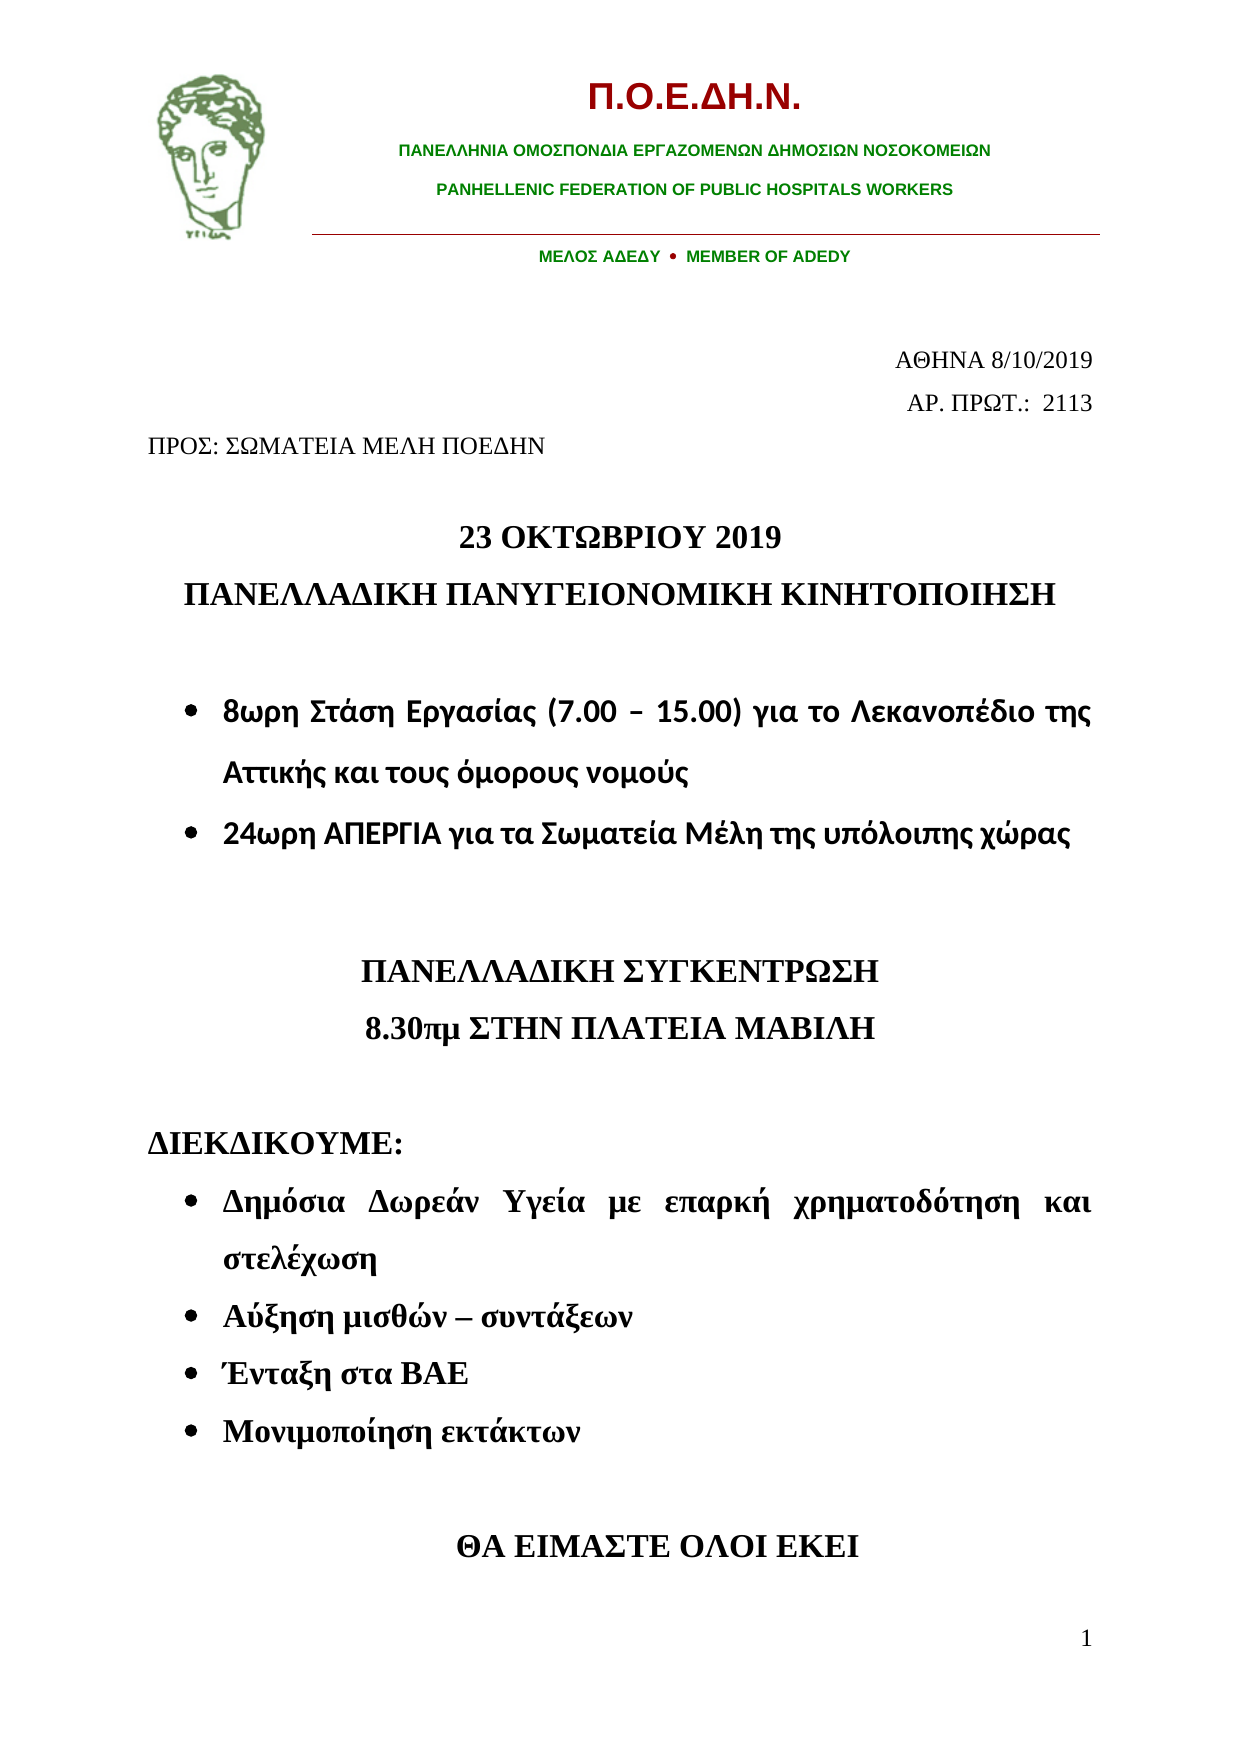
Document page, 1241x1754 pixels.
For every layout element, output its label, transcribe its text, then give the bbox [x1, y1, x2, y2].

text ΠΡΟΣ: ΣΩΜΑΤΕΙΑ ΜΕΛΗ ΠΟΕΔΗΝ [148, 431, 1092, 460]
list Αύξηση μισθών – συντάξεων [185, 1296, 1092, 1334]
list Ένταξη στα ΒΑΕ [185, 1354, 1092, 1392]
text 8.30πμ ΣΤΗΝ ΠΛΑΤΕΙΑ ΜΑΒΙΛΗ [148, 1009, 1092, 1047]
list ΘΑ ΕΙΜΑΣΤΕ ΟΛΟΙ ΕΚΕΙ [223, 1526, 1092, 1564]
text 23 ΟΚΤΩΒΡΙΟΥ 2019 [148, 517, 1092, 556]
list Μονιμοποίηση εκτάκτων [185, 1411, 1092, 1449]
picture [147, 73, 281, 241]
text ΑΡ. ΠΡΩΤ.: 2113 [148, 388, 1092, 417]
text ΠΑΝΕΛΛΑΔΙΚΗ ΠΑΝΥΓΕΙΟΝΟΜΙΚΗ ΚΙΝΗΤΟΠΟΙΗΣΗ [148, 575, 1092, 613]
list 8ωρη Στάση Εργασίας (7.00 – 15.00) για το Λεκανοπέδιο της Αττικής και τους όμορους νομούς [185, 690, 1092, 791]
text ΠΑΝΕΛΛΑΔΙΚΗ ΣΥΓΚΕΝΤΡΩΣΗ [148, 951, 1092, 989]
text ΑΘΗΝΑ 8/10/2019 [148, 345, 1092, 373]
list Δημόσια Δωρεάν Υγεία με επαρκή χρηματοδότηση και στελέχωση [185, 1181, 1092, 1277]
list 24ωρη ΑΠΕΡΓΙΑ για τα Σωματεία Μέλη της υπόλοιπης χώρας [185, 812, 1092, 852]
text ΔΙΕΚΔΙΚΟΥΜΕ: [148, 1124, 1092, 1162]
